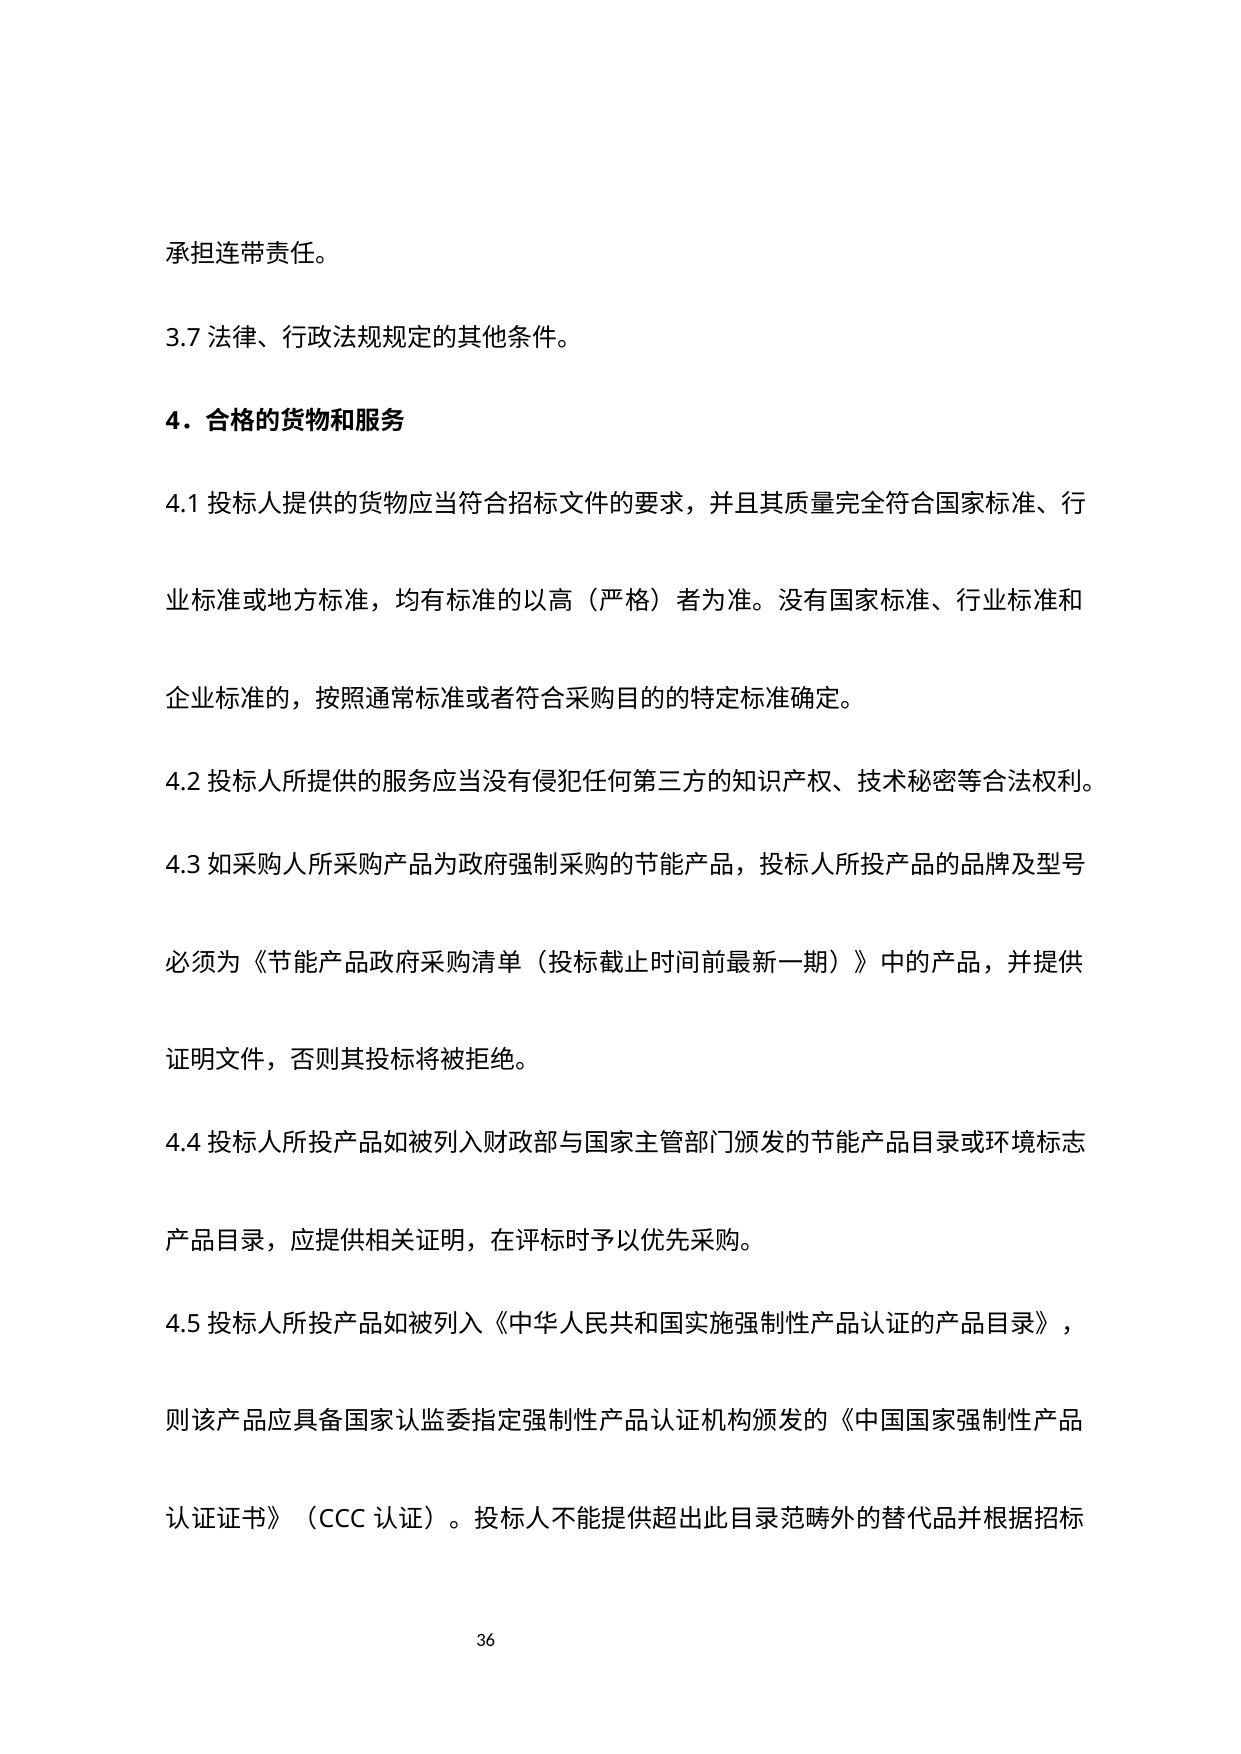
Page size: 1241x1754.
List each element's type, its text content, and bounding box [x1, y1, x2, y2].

text 4.3 如采购人所采购产品为政府强制采购的节能产品，投标人所投产品的品牌及型号必须为《节能产品政府采购清单（投标截止时间前最新一期）》中的产品，并提供证明文件，否则其投标将被拒绝。 [165, 830, 1087, 1090]
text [165, 1289, 1087, 1549]
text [165, 219, 1087, 284]
text 3.7 法律、行政法规规定的其他条件。 [165, 303, 1087, 368]
text 4.1 投标人提供的货物应当符合招标文件的要求，并且其质量完全符合国家标准、行业标准或地方标准，均有标准的以高（严格）者为准。没有国家标准、行业标准和企业标准的，按照通常标准或者符合采购目的的特定标准确定。 [165, 469, 1087, 729]
text 4．合格的货物和服务 [165, 386, 1087, 451]
text 4.2 投标人所提供的服务应当没有侵犯任何第三方的知识产权、技术秘密等合法权利。 [165, 747, 1087, 812]
text 4.4 投标人所投产品如被列入财政部与国家主管部门颁发的节能产品目录或环境标志产品目录，应提供相关证明，在评标时予以优先采购。 [165, 1108, 1087, 1271]
